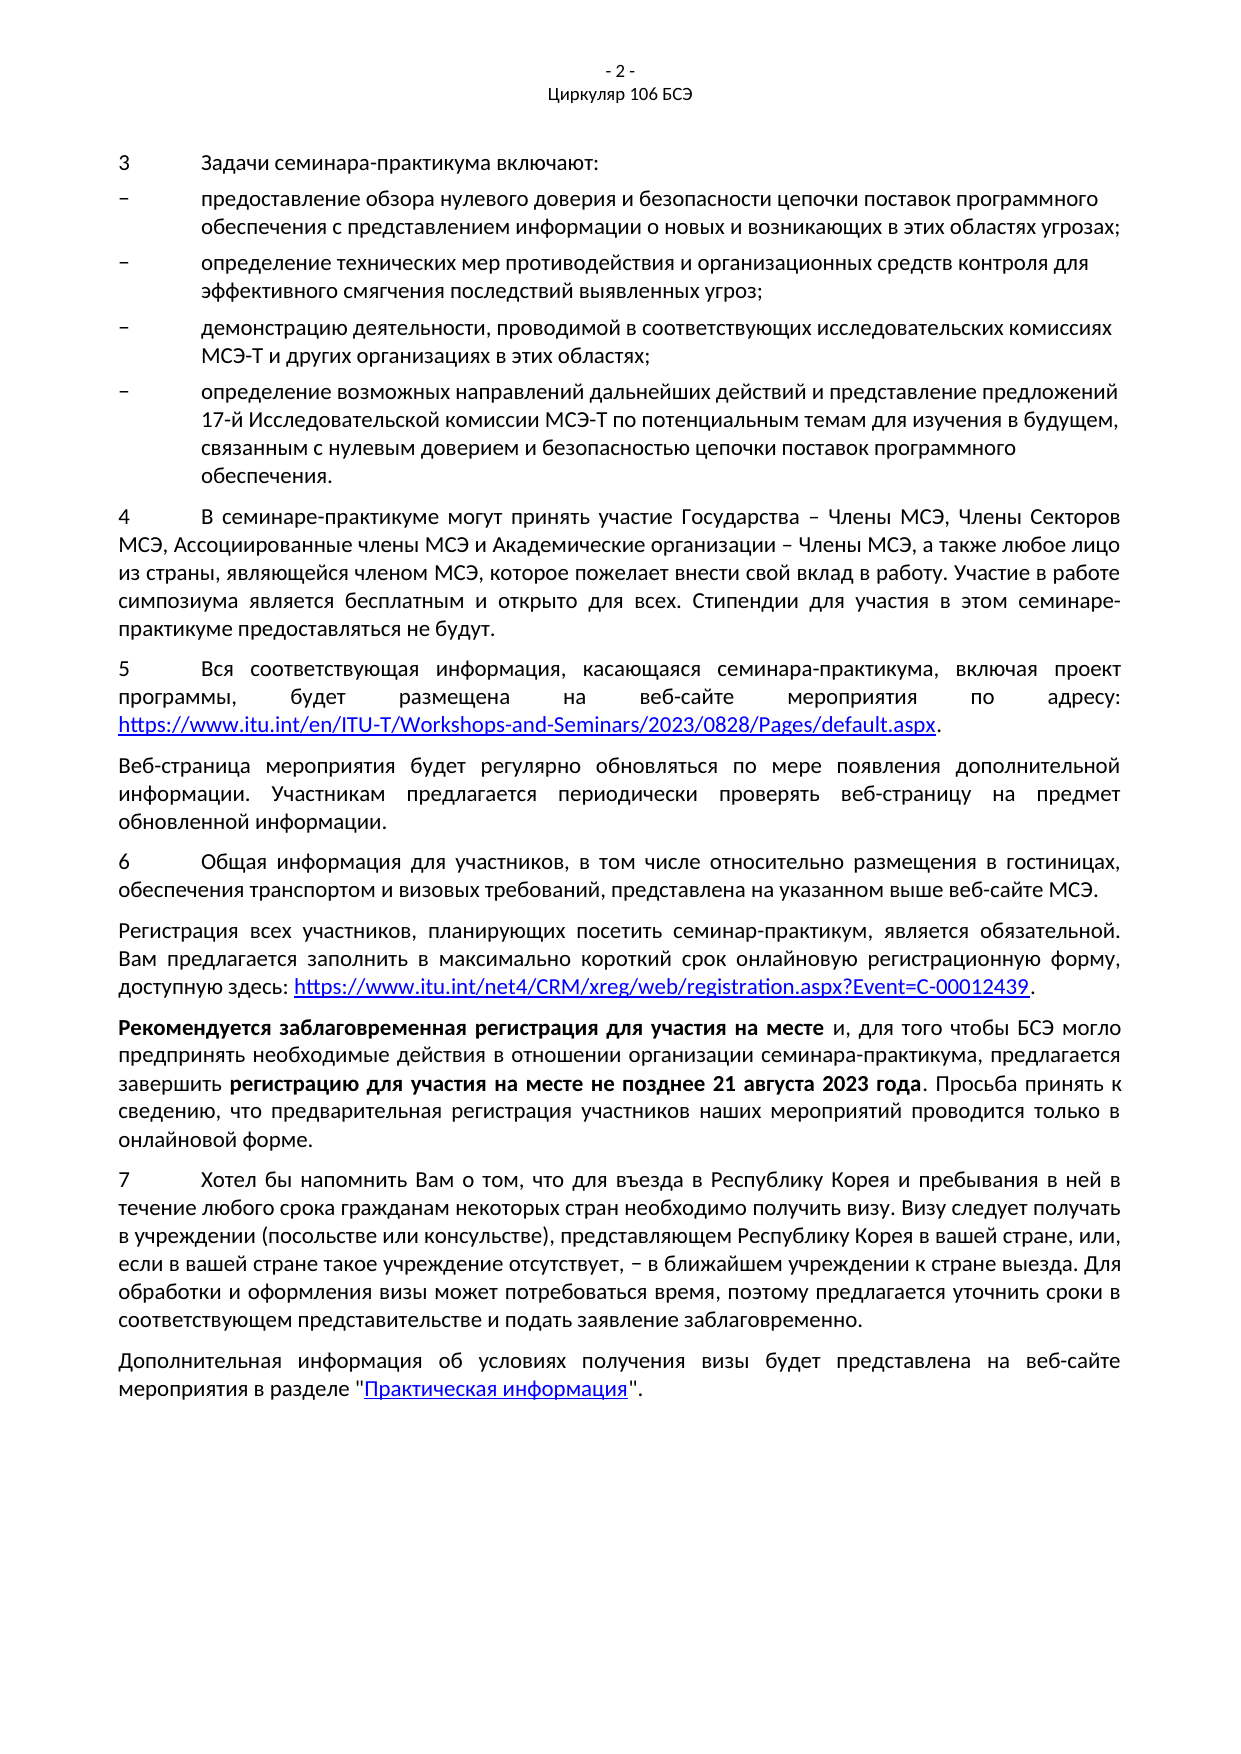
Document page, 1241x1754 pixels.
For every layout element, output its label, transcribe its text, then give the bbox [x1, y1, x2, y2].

text Дополнительная информация об условиях получения визы будет представлена на веб-сайте мероприятия в разделе "Практическая информация". [118, 1346, 1122, 1402]
text − предоставление обзора нулевого доверия и безопасности цепочки поставок программного обеспечения с представлением информации о новых и возникающих в этих областях угрозах; [118, 184, 1122, 240]
text Регистрация всех участников, планирующих посетить семинар-практикум, является обязательной. Вам предлагается заполнить в максимально короткий срок онлайновую регистрационную форму, доступную здесь: https://www.itu.int/net4/CRM/xreg/web/registration.aspx?Event=C-00012439. [118, 916, 1122, 1000]
text − определение технических мер противодействия и организационных средств контроля для эффективного смягчения последствий выявленных угроз; [118, 248, 1122, 304]
text 7 Хотел бы напомнить Вам о том, что для въезда в Республику Корея и пребывания в ней в течение любого срока гражданам некоторых стран необходимо получить визу. Визу следует получать в учреждении (посольстве или консульстве), представляющем Республику Корея в вашей стране, или, если в вашей стране такое учреждение отсутствует, − в ближайшем учреждении к стране выезда. Для обработки и оформления визы может потребоваться время, поэтому предлагается уточнить сроки в соответствующем представительстве и подать заявление заблаговременно. [118, 1165, 1122, 1333]
text − демонстрацию деятельности, проводимой в соответствующих исследовательских комиссиях МСЭ-T и других организациях в этих областях; [118, 313, 1122, 369]
text Веб-страница мероприятия будет регулярно обновляться по мере появления дополнительной информации. Участникам предлагается периодически проверять веб-страницу на предмет обновленной информации. [118, 751, 1122, 835]
text Рекомендуется заблаговременная регистрация для участия на месте и, для того чтобы БСЭ могло предпринять необходимые действия в отношении организации семинара-практикума, предлагается завершить регистрацию для участия на месте не позднее 21 августа 2023 года. Просьба принять к сведению, что предварительная регистрация участников наших мероприятий проводится только в онлайновой форме. [118, 1013, 1122, 1153]
text 6 Общая информация для участников, в том числе относительно размещения в гостиницах, обеспечения транспортом и визовых требований, представлена на указанном выше веб-сайте МСЭ. [118, 847, 1122, 903]
text 4 В семинаре-практикуме могут принять участие Государства – Члены МСЭ, Члены Секторов МСЭ, Ассоциированные члены МСЭ и Академические организации – Члены МСЭ, а также любое лицо из страны, являющейся членом МСЭ, которое пожелает внести свой вклад в работу. Участие в работе симпозиума является бесплатным и открыто для всех. Стипендии для участия в этом семинаре-практикуме предоставляться не будут. [118, 502, 1122, 642]
text 3 Задачи семинара-практикума включают: [118, 148, 1122, 176]
text − определение возможных направлений дальнейших действий и представление предложений 17-й Исследовательской комиссии МСЭ-T по потенциальным темам для изучения в будущем, связанным с нулевым доверием и безопасностью цепочки поставок программного обеспечения. [118, 377, 1122, 489]
text 5 Вся соответствующая информация, касающаяся семинара-практикума, включая проект программы, будет размещена на веб-сайте мероприятия по адресу: https://www.itu.int/en/ITU-T/Workshops-and-Seminars/2023/0828/Pages/default.aspx. [118, 654, 1122, 738]
